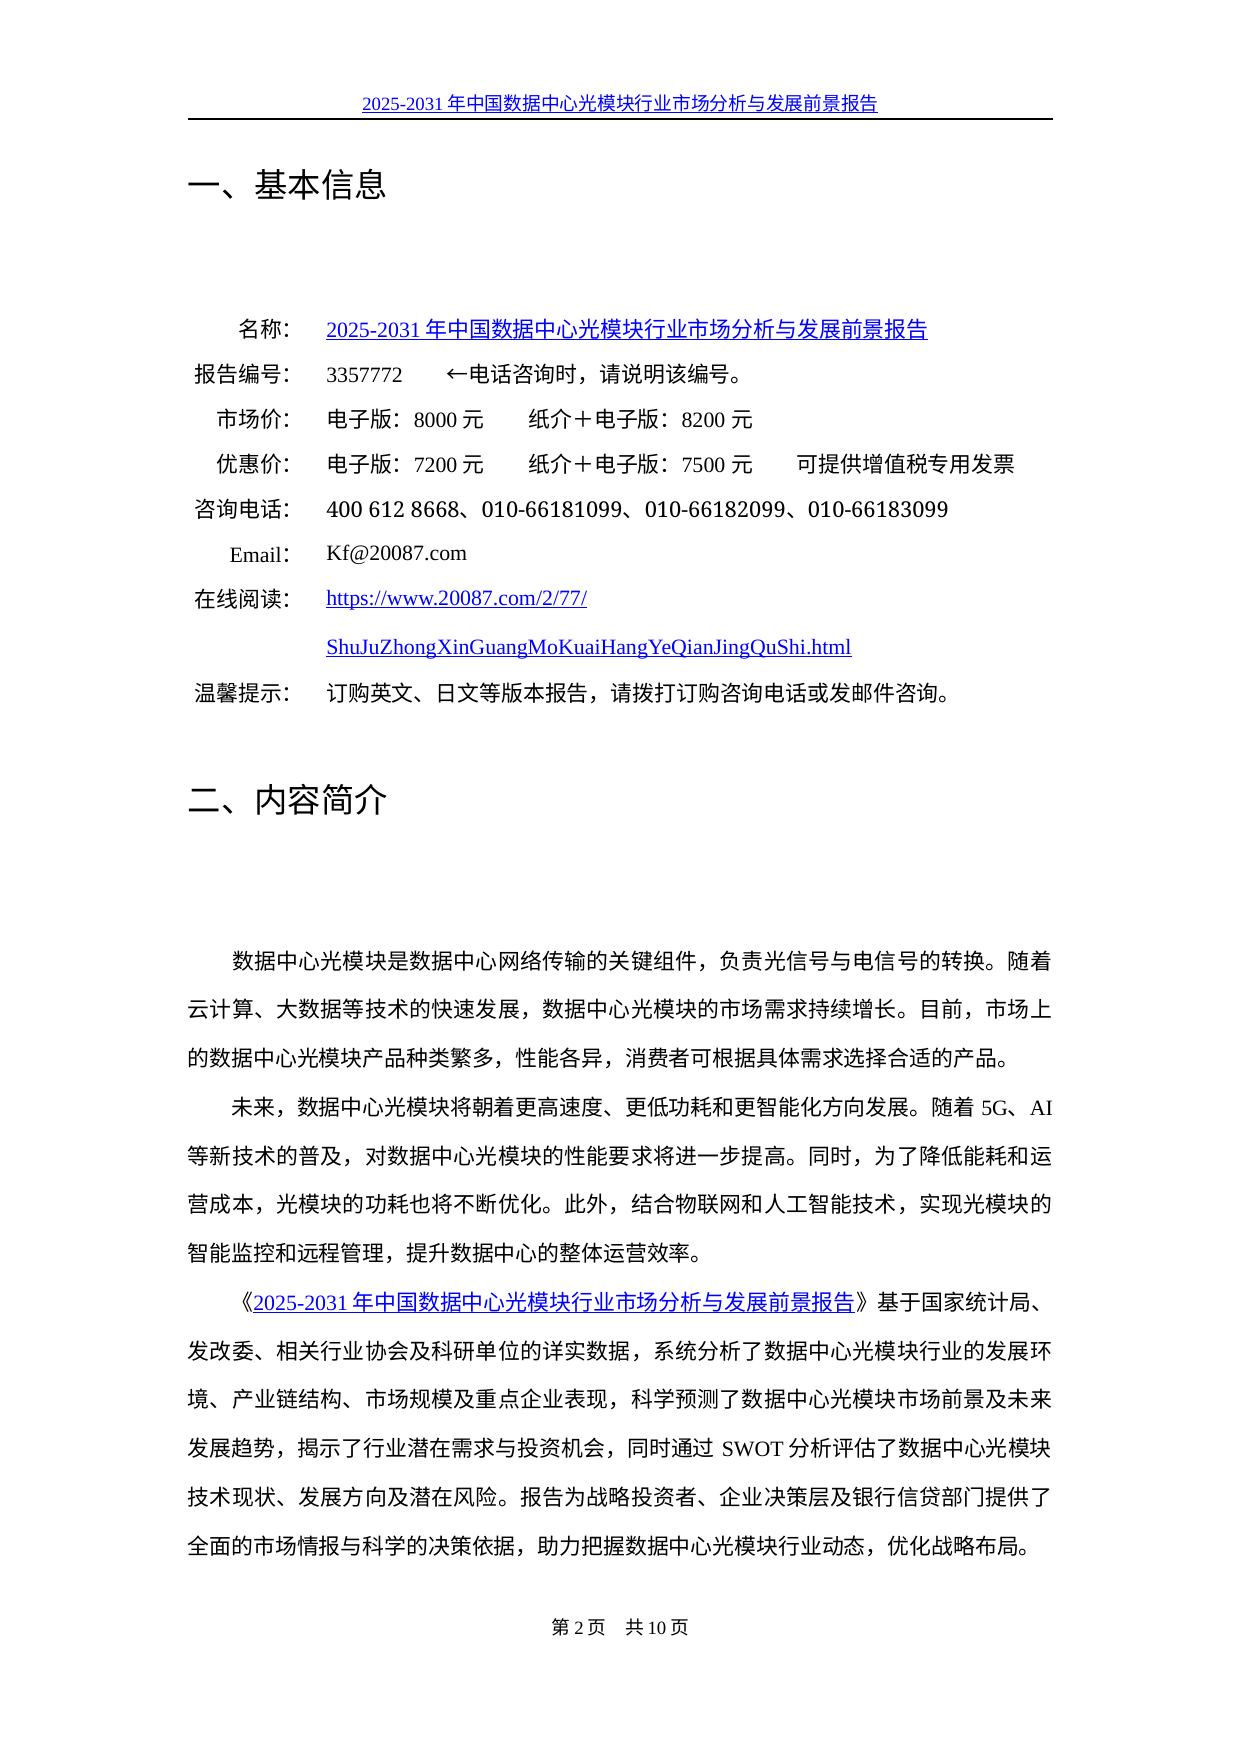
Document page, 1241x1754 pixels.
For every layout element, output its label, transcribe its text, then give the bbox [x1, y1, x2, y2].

table_cell 3357772 ←电话咨询时，请说明该编号。 [315, 357, 1073, 402]
table_cell Kf@20087.com [315, 537, 1073, 582]
table_cell 优惠价： [167, 447, 315, 492]
title 一、基本信息 [187, 150, 1053, 215]
table_cell 市场价： [167, 402, 315, 447]
table_cell 订购英文、日文等版本报告，请拨打订购咨询电话或发邮件咨询。 [315, 675, 1073, 720]
table_cell Email： [167, 537, 315, 582]
table_cell 温馨提示： [167, 675, 315, 720]
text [187, 943, 1053, 1561]
title 二、内容简介 [187, 766, 1053, 831]
table_cell 报告编号： [167, 357, 315, 402]
table_cell 在线阅读： [167, 582, 315, 675]
table_cell 电子版：8000 元 纸介＋电子版：8200 元 [315, 402, 1073, 447]
table_cell 400 612 8668、010-66181099、010-66182099、010-66183099 [315, 492, 1073, 537]
table_header 名称： [167, 312, 315, 357]
table_cell 咨询电话： [167, 492, 315, 537]
table_cell 电子版：7200 元 纸介＋电子版：7500 元 可提供增值税专用发票 [315, 447, 1073, 492]
table_cell [315, 582, 1073, 675]
table_header 2025-2031年中国数据中心光模块行业市场分析与发展前景报告 [315, 312, 1073, 357]
